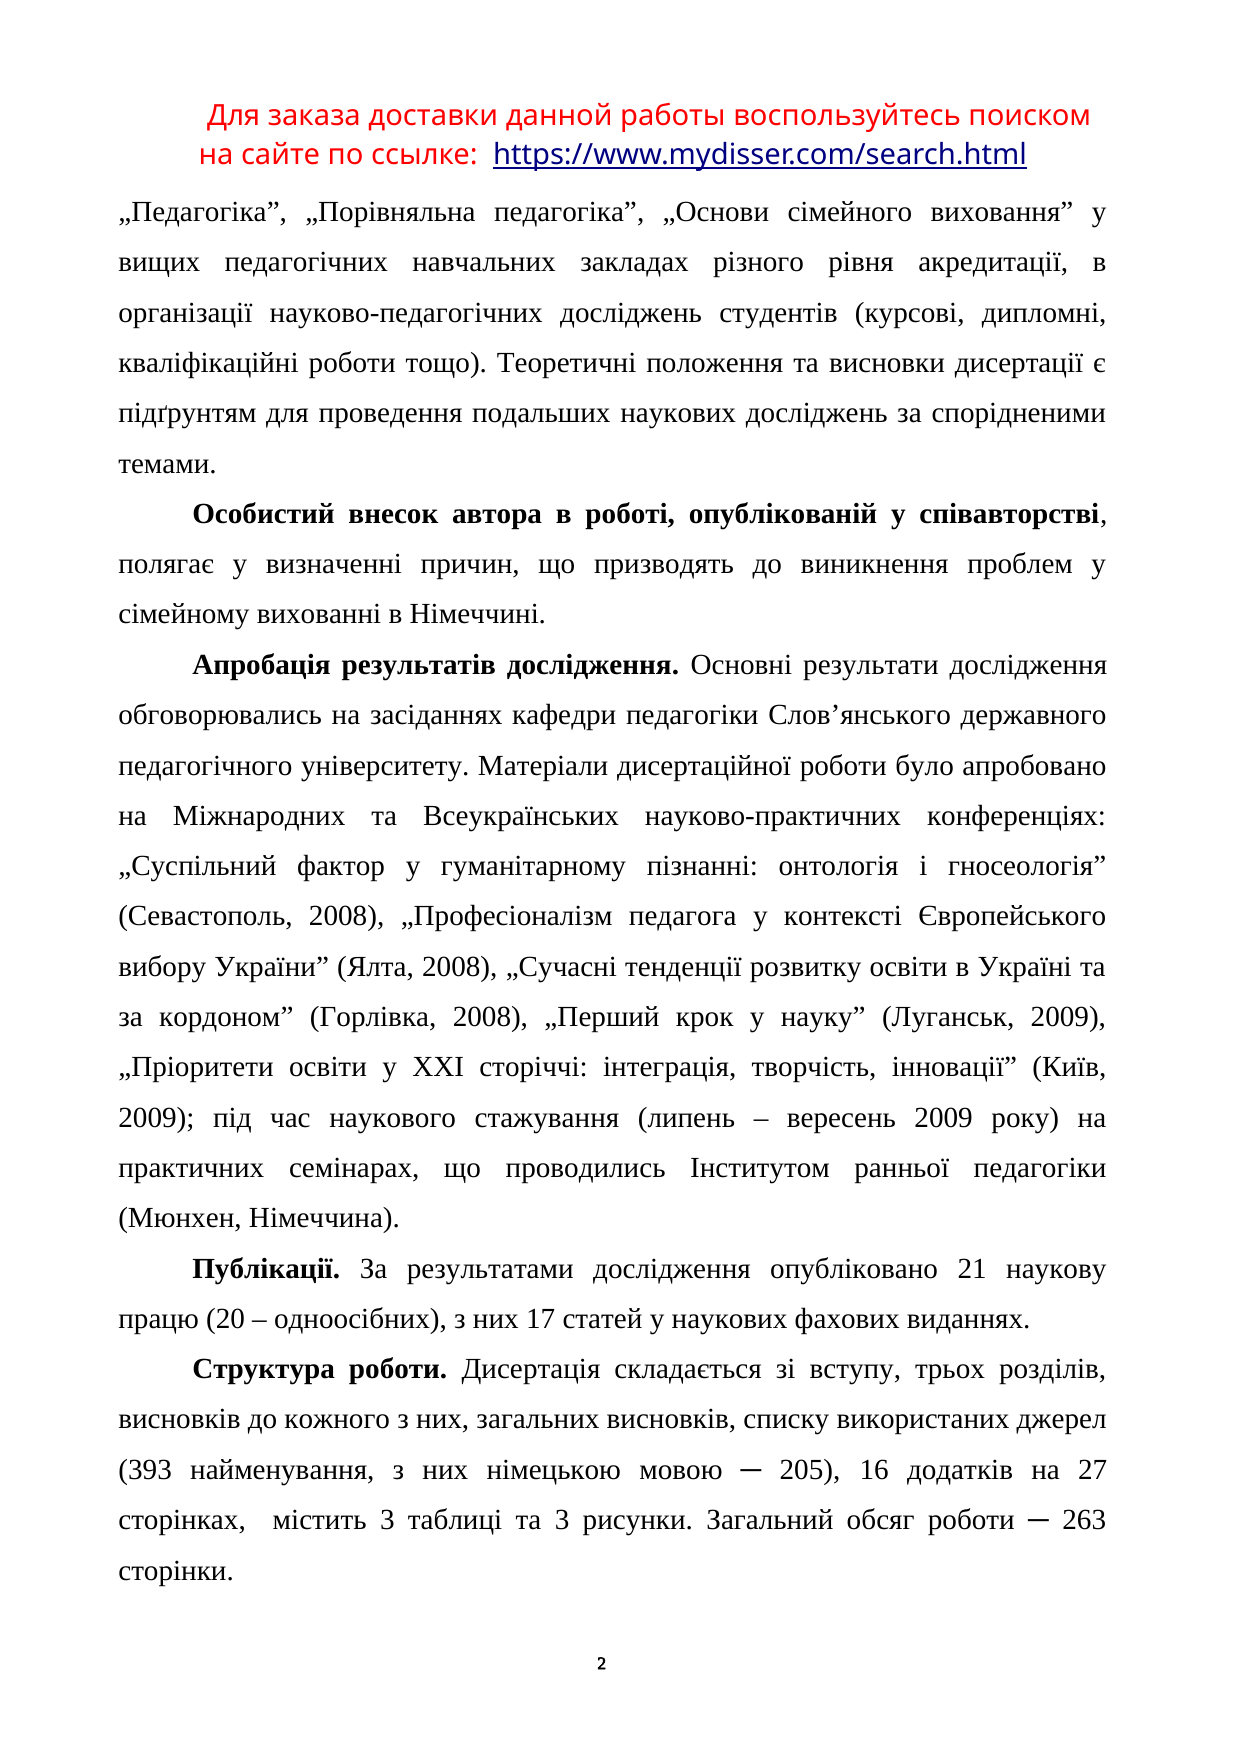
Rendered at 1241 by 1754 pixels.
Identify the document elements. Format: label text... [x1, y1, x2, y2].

text Особистий внесок автора в роботі, опублікованій у співавторстві, полягає у визначенні причин, що призводять до виникнення проблем у сімейному вихованні в Німеччині. [118, 496, 1107, 630]
text Публікації. За результатами дослідження опубліковано 21 наукову працю (20 – одноосібних), з них 17 статей у наукових фахових виданнях. [118, 1251, 1107, 1334]
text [118, 194, 1107, 479]
text Структура роботи. Дисертація складається зі вступу, трьох розділів, висновків до кожного з них, загальних висновків, списку використаних джерел (393 найменування, з них німецькою мовою ─ 205), 16 додатків на 27 сторінках, містить 3 таблиці та 3 рисунки. Загальний обсяг роботи ─ 263 сторінки. [118, 1351, 1107, 1586]
text Апробація результатів дослідження. Основні результати дослідження обговорювались на засіданнях кафедри педагогіки Слов’янського державного педагогічного університету. Матеріали дисертаційної роботи було апробовано на Міжнародних та Всеукраїнських науково-практичних конференціях: „Суспільний фактор у гуманітарному пізнанні: онтологія і гносеологія” (Севастополь, 2008), „Професіоналізм педагога у контексті Європейського вибору України” (Ялта, 2008), „Сучасні тенденції розвитку освіти в Україні та за кордоном” (Горлівка, 2008), „Перший крок у науку” (Луганськ, 2009), „Пріоритети освіти у ХХІ сторіччі: інтеграція, творчість, інновації” (Київ, 2009); під час наукового стажування (липень – вересень 2009 року) на практичних семінарах, що проводились Інститутом ранньої педагогіки (Мюнхен, Німеччина). [118, 647, 1107, 1234]
